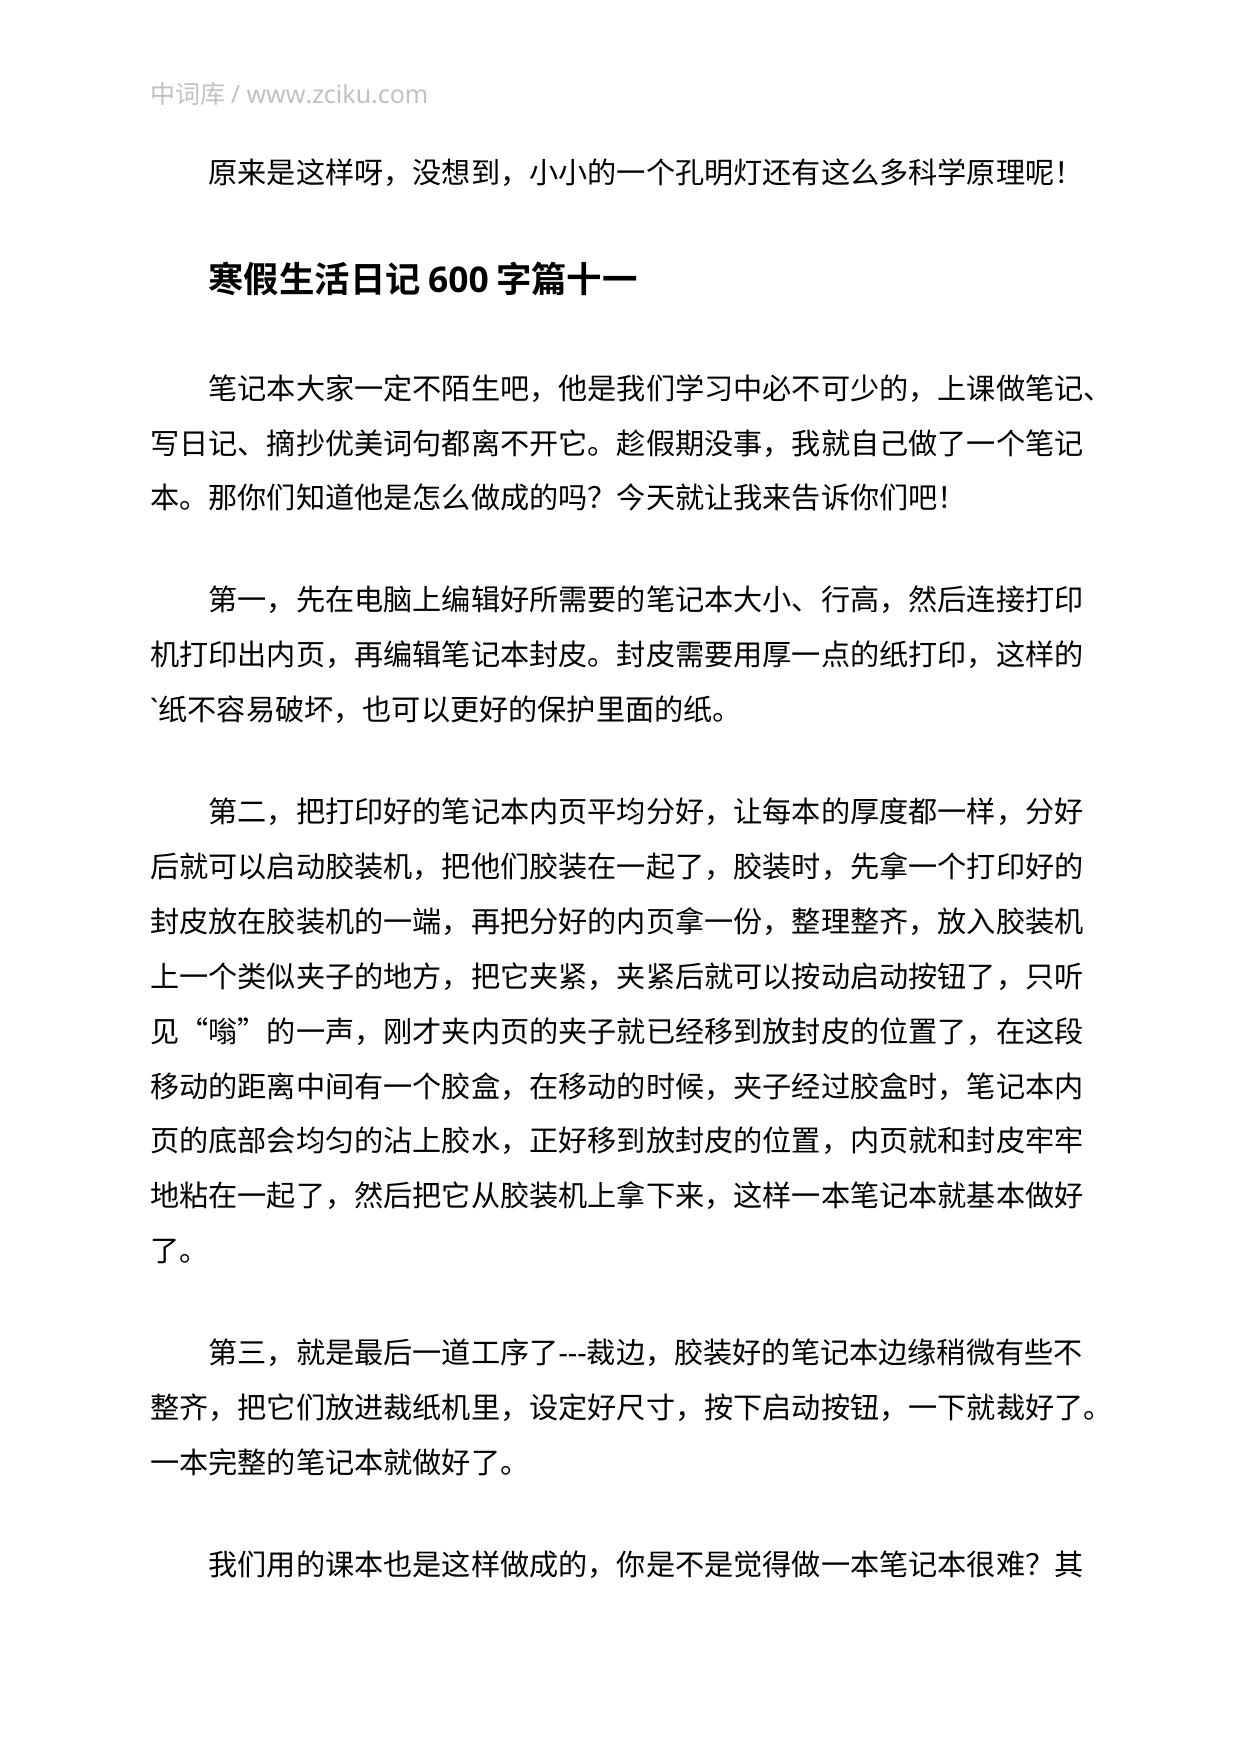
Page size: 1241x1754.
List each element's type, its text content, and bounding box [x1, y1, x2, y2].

text 寒假生活日记600字篇十一 [150, 252, 1090, 303]
text 第三，就是最后一道工序了---裁边，胶装好的笔记本边缘稍微有些不整齐，把它们放进裁纸机里，设定好尺寸，按下启动按钮，一下就裁好了。一本完整的笔记本就做好了。 [150, 1329, 1090, 1482]
text 第二，把打印好的笔记本内页平均分好，让每本的厚度都一样，分好后就可以启动胶装机，把他们胶装在一起了，胶装时，先拿一个打印好的封皮放在胶装机的一端，再把分好的内页拿一份，整理整齐，放入胶装机上一个类似夹子的地方，把它夹紧，夹紧后就可以按动启动按钮了，只听见“嗡”的一声，刚才夹内页的夹子就已经移到放封皮的位置了，在这段移动的距离中间有一个胶盒，在移动的时候，夹子经过胶盒时，笔记本内页的底部会均匀的沾上胶水，正好移到放封皮的位置，内页就和封皮牢牢地粘在一起了，然后把它从胶装机上拿下来，这样一本笔记本就基本做好了。 [150, 789, 1090, 1270]
text 第一，先在电脑上编辑好所需要的笔记本大小、行高，然后连接打印机打印出内页，再编辑笔记本封皮。封皮需要用厚一点的纸打印，这样的`纸不容易破坏，也可以更好的保护里面的纸。 [150, 577, 1090, 729]
text 笔记本大家一定不陌生吧，他是我们学习中必不可少的，上课做笔记、写日记、摘抄优美词句都离不开它。趁假期没事，我就自己做了一个笔记本。那你们知道他是怎么做成的吗？今天就让我来告诉你们吧！ [150, 365, 1090, 517]
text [150, 1541, 1090, 1583]
text 原来是这样呀，没想到，小小的一个孔明灯还有这么多科学原理呢！ [150, 150, 1090, 192]
